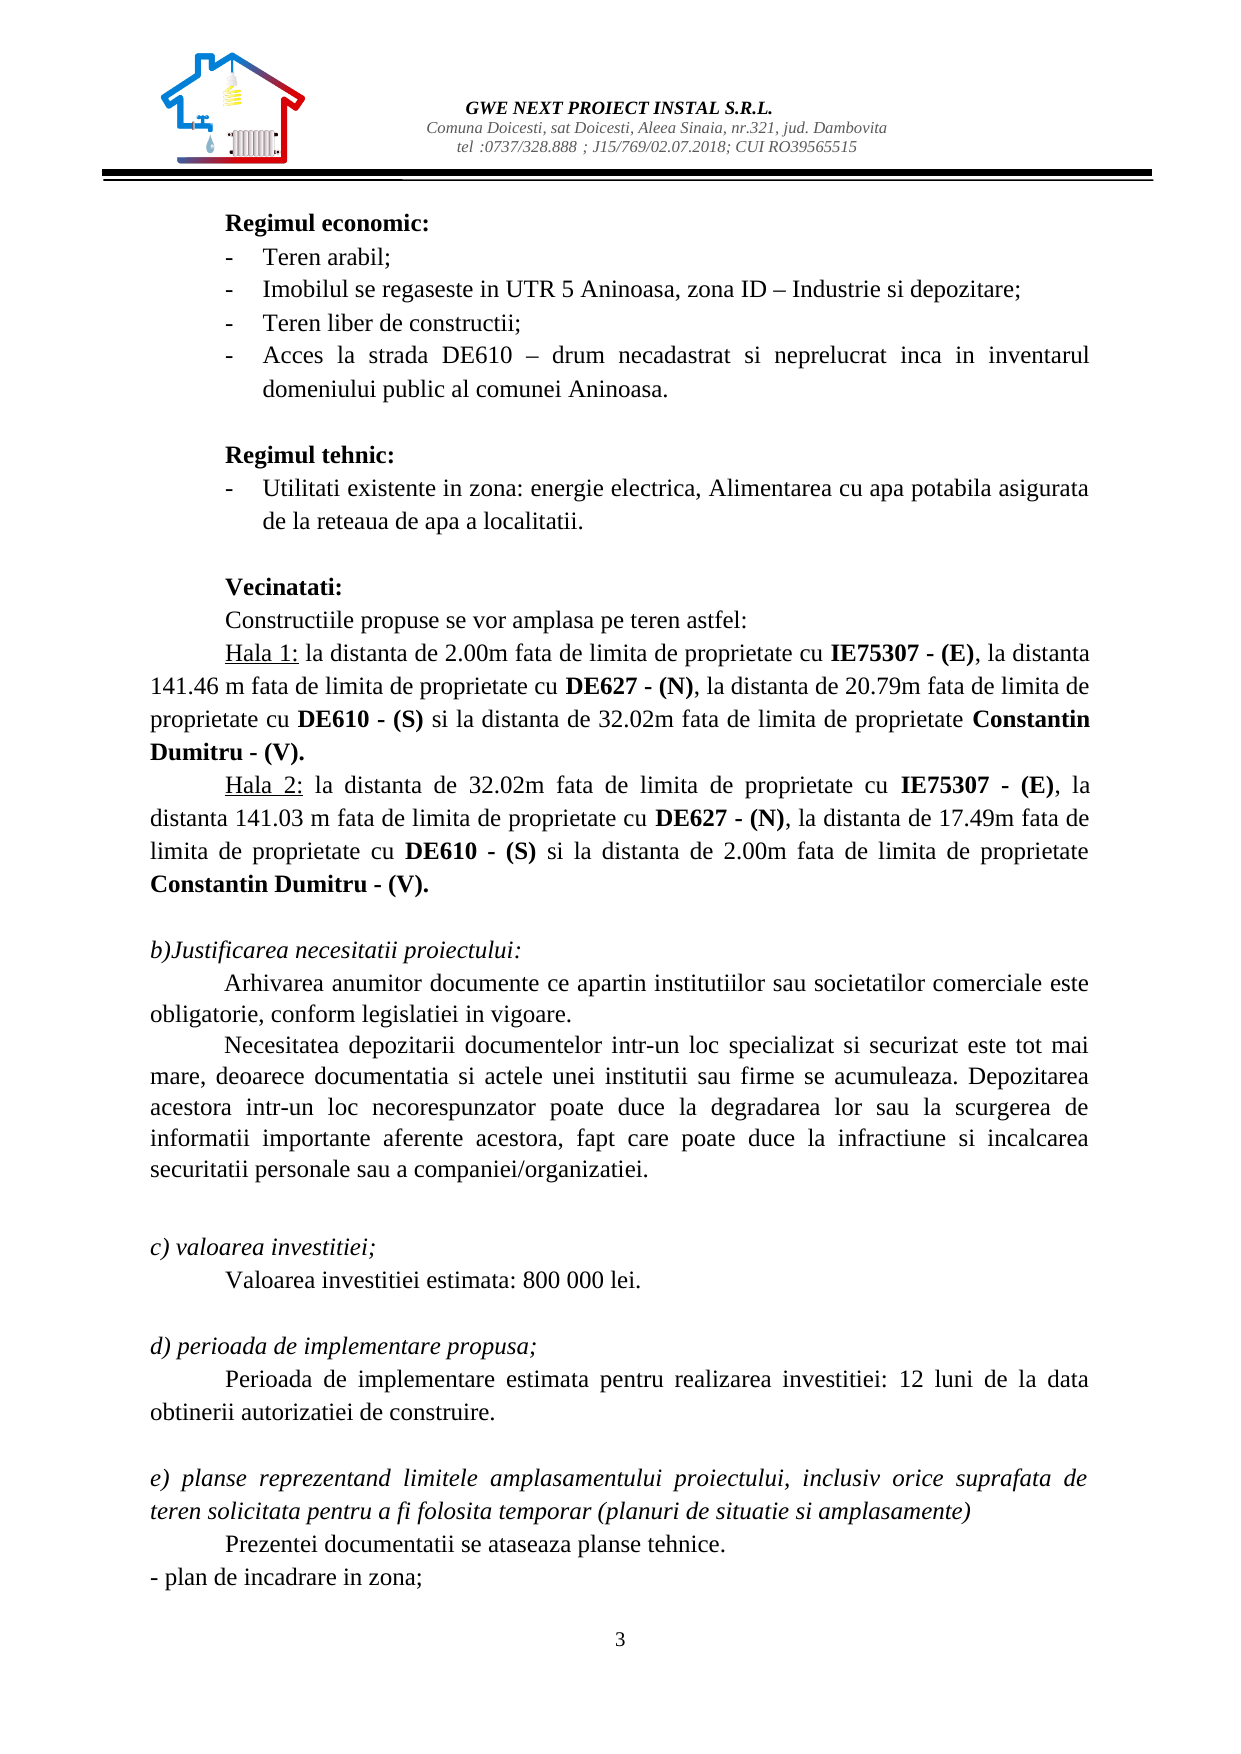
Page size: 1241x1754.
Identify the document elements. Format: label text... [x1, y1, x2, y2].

text Regimul tehnic: [150, 440, 1090, 468]
list Utilitati existente in zona: energie electrica, Alimentarea cu apa potabila asigurata de la reteaua de apa a localitatii. [225, 473, 1090, 534]
picture [157, 49, 310, 172]
text Constructiile propuse se vor amplasa pe teren astfel: [150, 605, 1090, 633]
text Perioada de implementare estimata pentru realizarea investitiei: 12 luni de la data obtinerii autorizatiei de construire. [150, 1364, 1090, 1426]
list Teren arabil; [225, 242, 1090, 270]
text Vecinatati: [150, 572, 1090, 601]
text b)Justificarea necesitatii proiectului: [150, 935, 1090, 964]
text e) planse reprezentand limitele amplasamentului proiectului, inclusiv orice suprafata de teren solicitata pentru a fi folosita temporar (planuri de situatie si amplasamente) [150, 1463, 1090, 1525]
text - plan de incadrare in zona; [150, 1562, 1090, 1591]
list Acces la strada DE610 – drum necadastrat si neprelucrat inca in inventarul domeniului public al comunei Aninoasa. [225, 341, 1090, 402]
list Imobilul se regaseste in UTR 5 Aninoasa, zona ID – Industrie si depozitare; [225, 274, 1090, 303]
text Hala 1: la distanta de 2.00m fata de limita de proprietate cu IE75307 - (E), la distanta 141.46 m fata de limita de proprietate cu DE627 - (N), la distanta de 20.79m fata de limita de proprietate cu DE610 - (S) si la distanta de 32.02m fata de limita de proprietate Constantin Dumitru - (V). [150, 638, 1090, 766]
text Prezentei documentatii se ataseaza planse tehnice. [150, 1529, 1090, 1558]
text Arhivarea anumitor documente ce apartin institutiilor sau societatilor comerciale este obligatorie, conform legislatiei in vigoare. [150, 968, 1090, 1028]
text Regimul economic: [150, 208, 1090, 237]
text c) valoarea investitiei; [150, 1232, 1090, 1261]
list Teren liber de constructii; [225, 308, 1090, 336]
text Valoarea investitiei estimata: 800 000 lei. [150, 1265, 1090, 1294]
text Hala 2: la distanta de 32.02m fata de limita de proprietate cu IE75307 - (E), la distanta 141.03 m fata de limita de proprietate cu DE627 - (N), la distanta de 17.49m fata de limita de proprietate cu DE610 - (S) si la distanta de 2.00m fata de limita de proprietate Constantin Dumitru - (V). [150, 770, 1090, 898]
text d) perioada de implementare propusa; [150, 1331, 1090, 1360]
text Necesitatea depozitarii documentelor intr-un loc specializat si securizat este tot mai mare, deoarece documentatia si actele unei institutii sau firme se acumuleaza. Depozitarea acestora intr-un loc necorespunzator poate duce la degradarea lor sau la scurgerea de informatii importante aferente acestora, fapt care poate duce la infractiune si incalcarea securitatii personale sau a companiei/organizatiei. [150, 1030, 1090, 1183]
